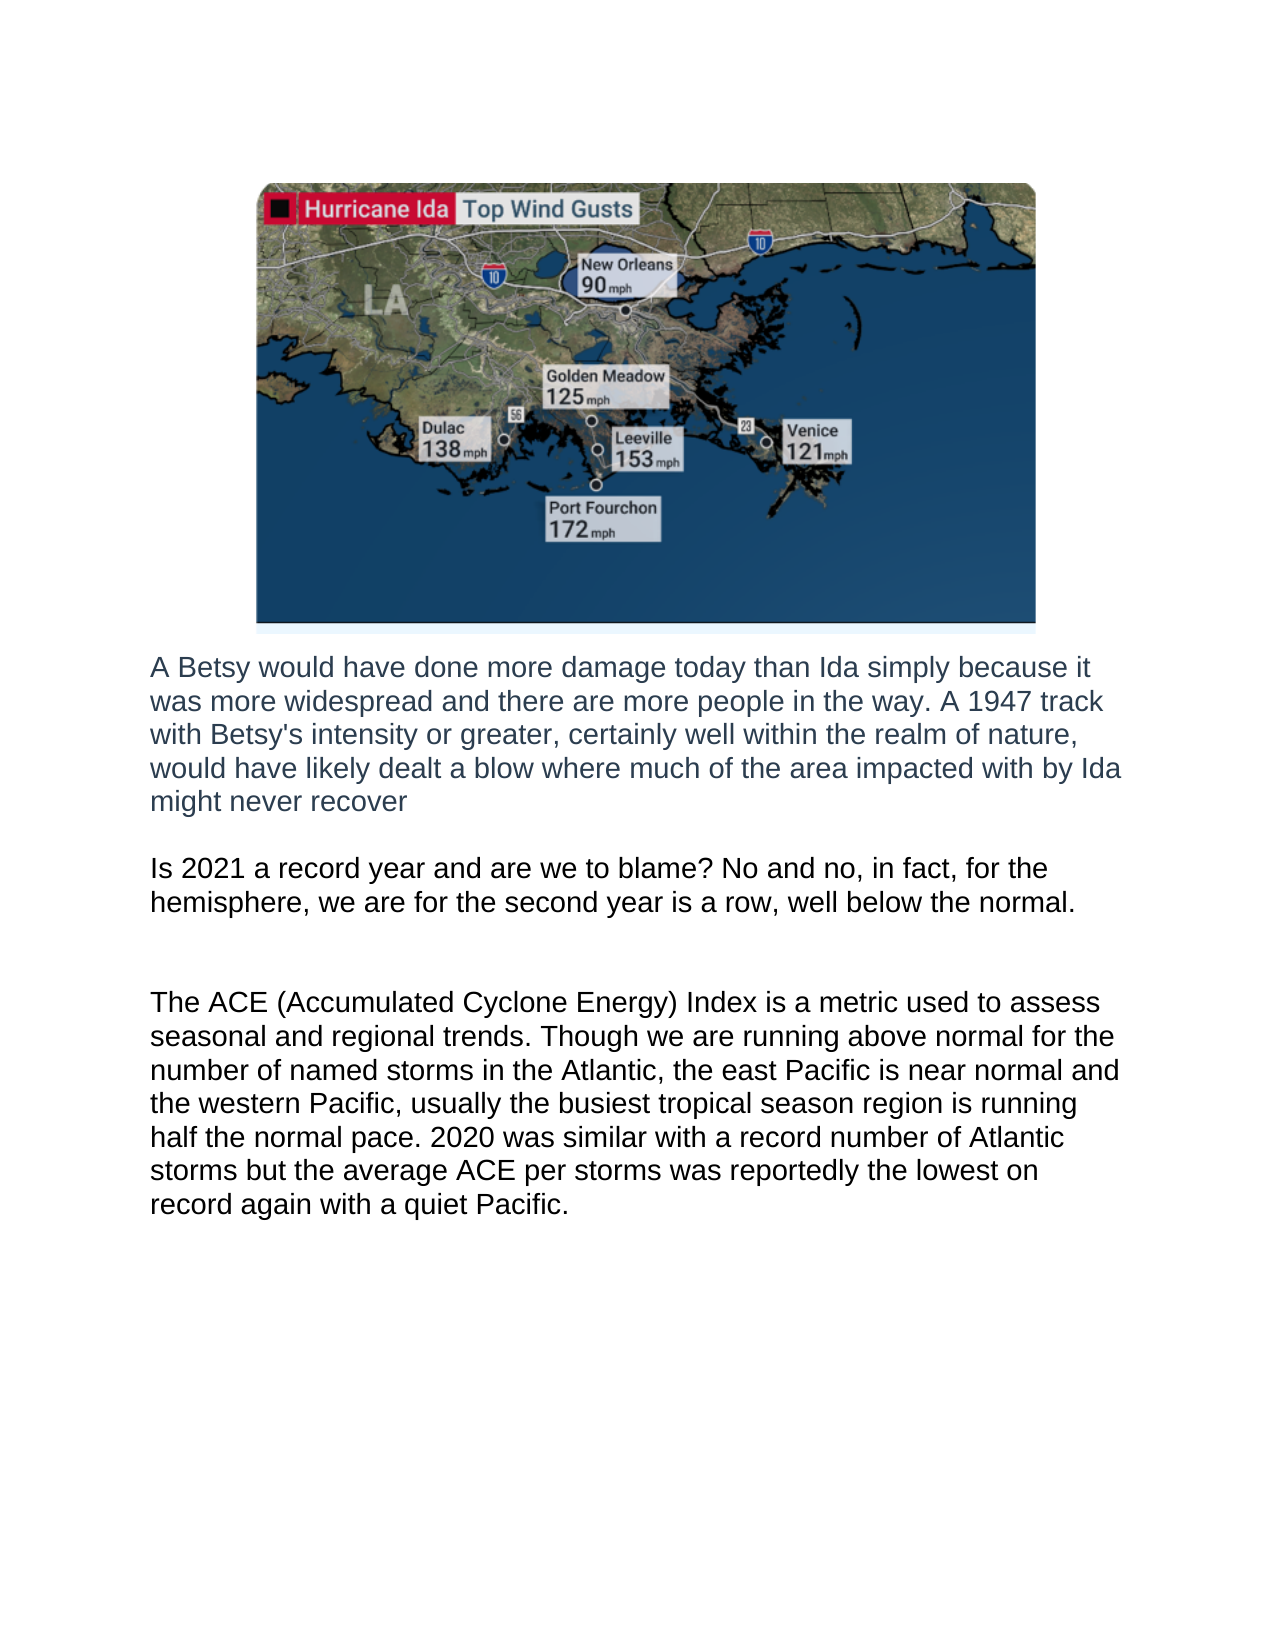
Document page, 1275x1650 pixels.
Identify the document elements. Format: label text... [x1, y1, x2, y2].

picture [239, 183, 1036, 634]
text The ACE (Accumulated Cyclone Energy) Index is a metric used to assess seasonal and regional trends. Though we are running above normal for the number of named storms in the Atlantic, the east Pacific is near normal and the western Pacific, usually the busiest tropical season region is running half the normal pace. 2020 was similar with a record number of Atlantic storms but the average ACE per storms was reportedly the lowest on record again with a quiet Pacific. [150, 986, 1125, 1220]
text Is 2021 a record year and are we to blame? No and no, in fact, for the hemisphere, we are for the second year is a row, well below the normal. [150, 851, 1125, 918]
text A Betsy would have done more damage today than Ida simply because it was more widespread and there are more people in the way. A 1947 track with Betsy's intensity or greater, certainly well within the realm of nature, would have likely dealt a blow where much of the area impacted with by Ida might never recover [408, 650, 1125, 818]
